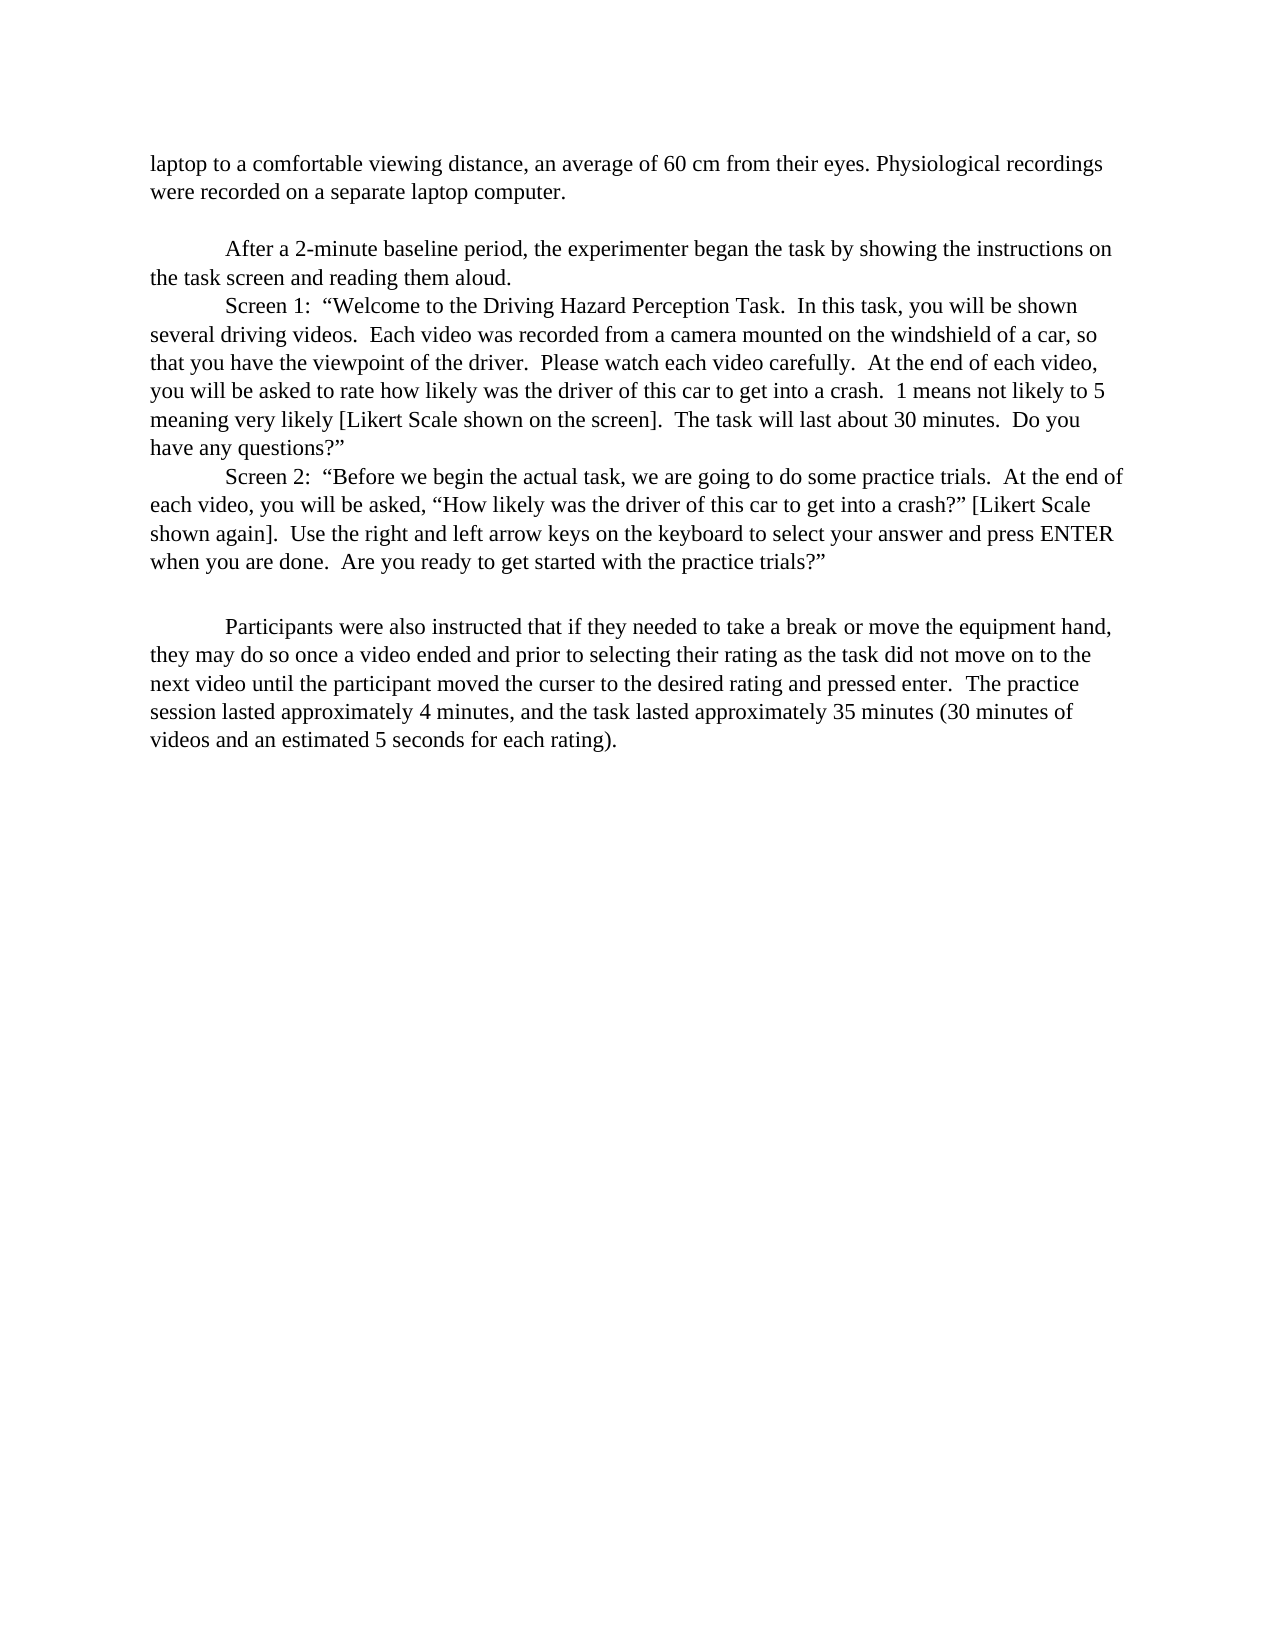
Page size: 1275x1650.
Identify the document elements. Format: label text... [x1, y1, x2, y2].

text Participants were also instructed that if they needed to take a break or move the equipment hand, they may do so once a video ended and prior to selecting their rating as the task did not move on to the next video until the participant moved the curser to the desired rating and pressed enter. The practice session lasted approximately 4 minutes, and the task lasted approximately 35 minutes (30 minutes of videos and an estimated 5 seconds for each rating). [150, 613, 1125, 753]
text After a 2-minute baseline period, the experimenter began the task by showing the instructions on the task screen and reading them aloud. [150, 235, 1125, 290]
text Screen 1: “Welcome to the Driving Hazard Perception Task. In this task, you will be shown several driving videos. Each video was recorded from a camera mounted on the windshield of a car, so that you have the viewpoint of the driver. Please watch each video carefully. At the end of each video, you will be asked to rate how likely was the driver of this car to get into a crash. 1 means not likely to 5 meaning very likely [Likert Scale shown on the screen]. The task will last about 30 minutes. Do you have any questions?” [150, 292, 1125, 461]
text Screen 2: “Before we begin the actual task, we are going to do some practice trials. At the end of each video, you will be asked, “How likely was the driver of this car to get into a crash?” [Likert Scale shown again]. Use the right and left arrow keys on the keyboard to select your answer and press ENTER when you are done. Are you ready to get started with the practice trials?” [150, 463, 1125, 574]
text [150, 150, 1125, 205]
